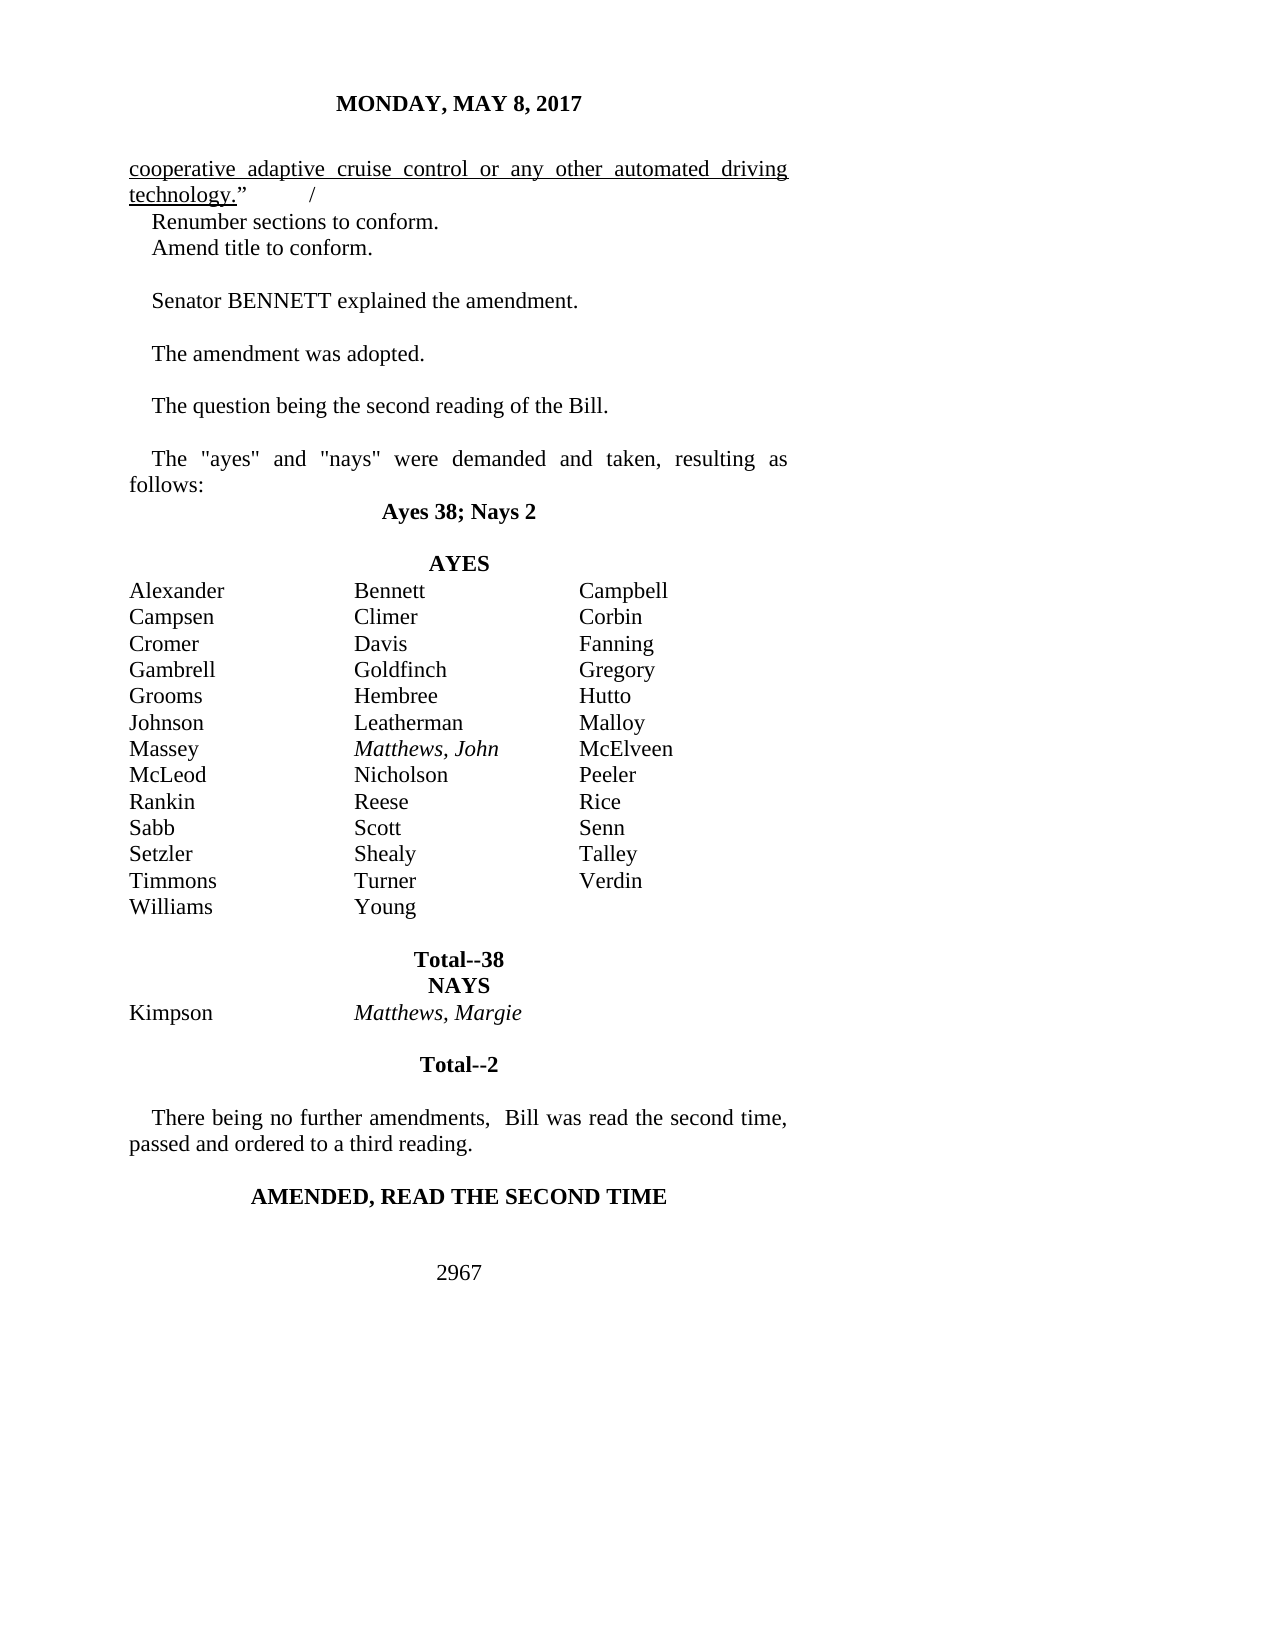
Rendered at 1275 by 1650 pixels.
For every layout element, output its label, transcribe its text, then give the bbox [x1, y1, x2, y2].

text Grooms Hembree Hutto [129, 682, 789, 709]
text There being no further amendments, Bill was read the second time, passed and ordered to a third reading. [129, 1104, 789, 1157]
text Campsen Climer Corbin [129, 603, 789, 629]
text The amendment was adopted. [129, 340, 789, 366]
text AMENDED, READ THE SECOND TIME [129, 1183, 789, 1209]
text NAYS [129, 972, 789, 998]
text Cromer Davis Fanning [129, 629, 789, 656]
text Alexander Bennett Campbell [129, 577, 789, 603]
text McLeod Nicholson Peeler [129, 761, 789, 788]
text Total--2 [129, 1051, 789, 1078]
text Amend title to conform. [129, 234, 789, 261]
text Williams Young [129, 893, 789, 919]
text Massey Matthews, John McElveen [129, 735, 789, 761]
text Setzler Shealy Talley [129, 840, 789, 867]
text Gambrell Goldfinch Gregory [129, 656, 789, 682]
text Kimpson Matthews, Margie [129, 998, 789, 1025]
text AYES [129, 551, 789, 577]
text Johnson Leatherman Malloy [129, 709, 789, 735]
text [129, 155, 789, 178]
text The "ayes" and "nays" were demanded and taken, resulting as follows: [129, 445, 789, 498]
text Renumber sections to conform. [129, 208, 789, 234]
text The question being the second reading of the Bill. [129, 392, 789, 419]
text Sabb Scott Senn [129, 814, 789, 840]
text Ayes 38; Nays 2 [129, 498, 789, 524]
text Total--38 [129, 946, 789, 972]
text Timmons Turner Verdin [129, 867, 789, 893]
text Senator BENNETT explained the amendment. [129, 287, 789, 313]
text Rankin Reese Rice [129, 788, 789, 814]
